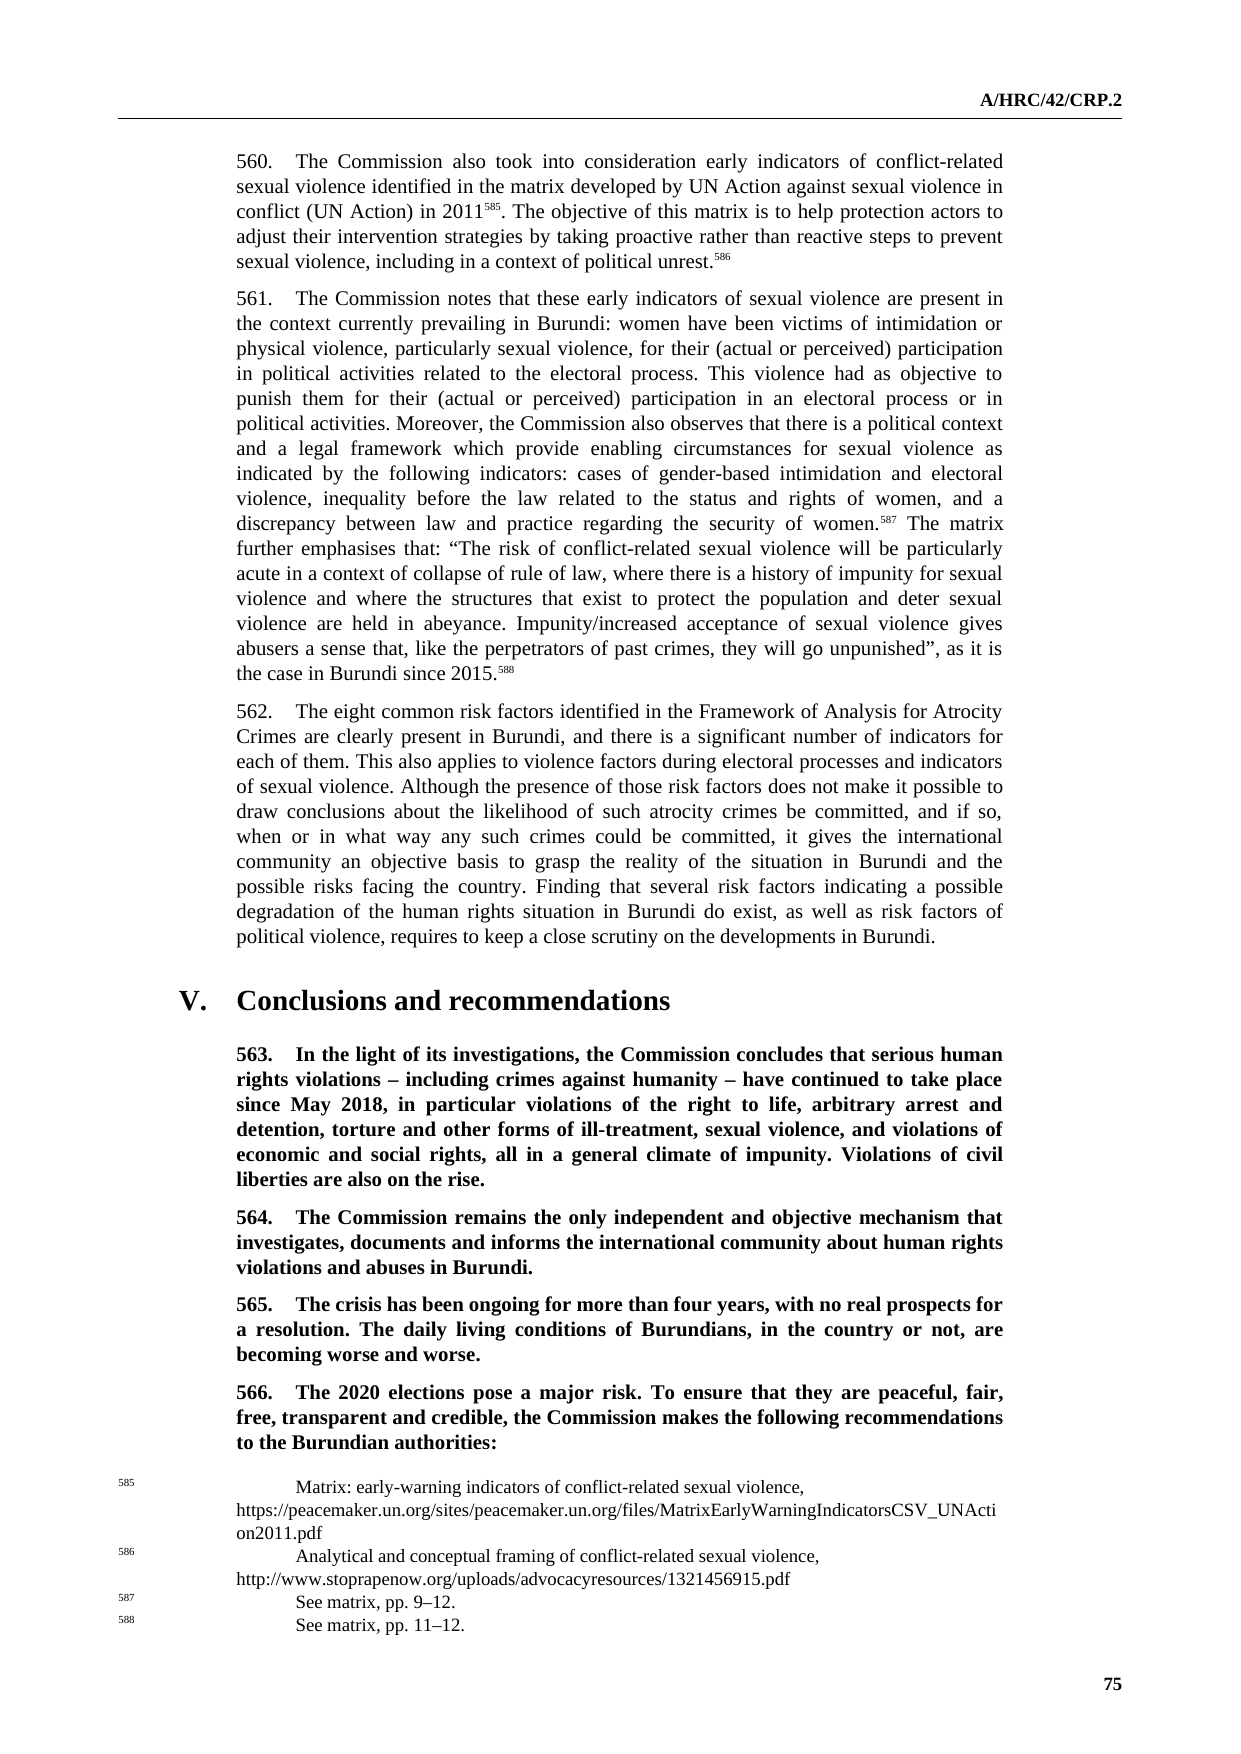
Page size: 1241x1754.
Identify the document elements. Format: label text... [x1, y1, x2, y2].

text 564. The Commission remains the only independent and objective mechanism that investigates, documents and informs the international community about human rights violations and abuses in Burundi. [236, 1204, 1004, 1279]
text V. Conclusions and recommendations [118, 985, 1004, 1016]
text 565. The crisis has been ongoing for more than four years, with no real prospects for a resolution. The daily living conditions of Burundians, in the country or not, are becoming worse and worse. [236, 1291, 1004, 1366]
text 561. The Commission notes that these early indicators of sexual violence are present in the context currently prevailing in Burundi: women have been victims of intimidation or physical violence, particularly sexual violence, for their (actual or perceived) participation in political activities related to the electoral process. This violence had as objective to punish them for their (actual or perceived) participation in an electoral process or in political activities. Moreover, the Commission also observes that there is a political context and a legal framework which provide enabling circumstances for sexual violence as indicated by the following indicators: cases of gender-based intimidation and electoral violence, inequality before the law related to the status and rights of women, and a discrepancy between law and practice regarding the security of women. The matrix further emphasises that: “The risk of conflict-related sexual violence will be particularly acute in a context of collapse of rule of law, where there is a history of impunity for sexual violence and where the structures that exist to protect the population and deter sexual violence are held in abeyance. Impunity/increased acceptance of sexual violence gives abusers a sense that, like the perpetrators of past crimes, they will go unpunished”, as it is the case in Burundi since 2015. [236, 285, 1004, 685]
text 566. The 2020 elections pose a major risk. To ensure that they are peaceful, fair, free, transparent and credible, the Commission makes the following recommendations to the Burundian authorities: [236, 1379, 1004, 1454]
text 563. In the light of its investigations, the Commission concludes that serious human rights violations – including crimes against humanity – have continued to take place since May 2018, in particular violations of the right to life, arbitrary arrest and detention, torture and other forms of ill-treatment, sexual violence, and violations of economic and social rights, all in a general climate of impunity. Violations of civil liberties are also on the rise. [236, 1041, 1004, 1191]
text 560. The Commission also took into consideration early indicators of conflict-related sexual violence identified in the matrix developed by UN Action against sexual violence in conflict (UN Action) in 2011. The objective of this matrix is to help protection actors to adjust their intervention strategies by taking proactive rather than reactive steps to prevent sexual violence, including in a context of political unrest. [236, 148, 1004, 273]
text 562. The eight common risk factors identified in the Framework of Analysis for Atrocity Crimes are clearly present in Burundi, and there is a significant number of indicators for each of them. This also applies to violence factors during electoral processes and indicators of sexual violence. Although the presence of those risk factors does not make it possible to draw conclusions about the likelihood of such atrocity crimes be committed, and if so, when or in what way any such crimes could be committed, it gives the international community an objective basis to grasp the reality of the situation in Burundi and the possible risks facing the country. Finding that several risk factors indicating a possible degradation of the human rights situation in Burundi do exist, as well as risk factors of political violence, requires to keep a close scrutiny on the developments in Burundi. [236, 698, 1004, 948]
